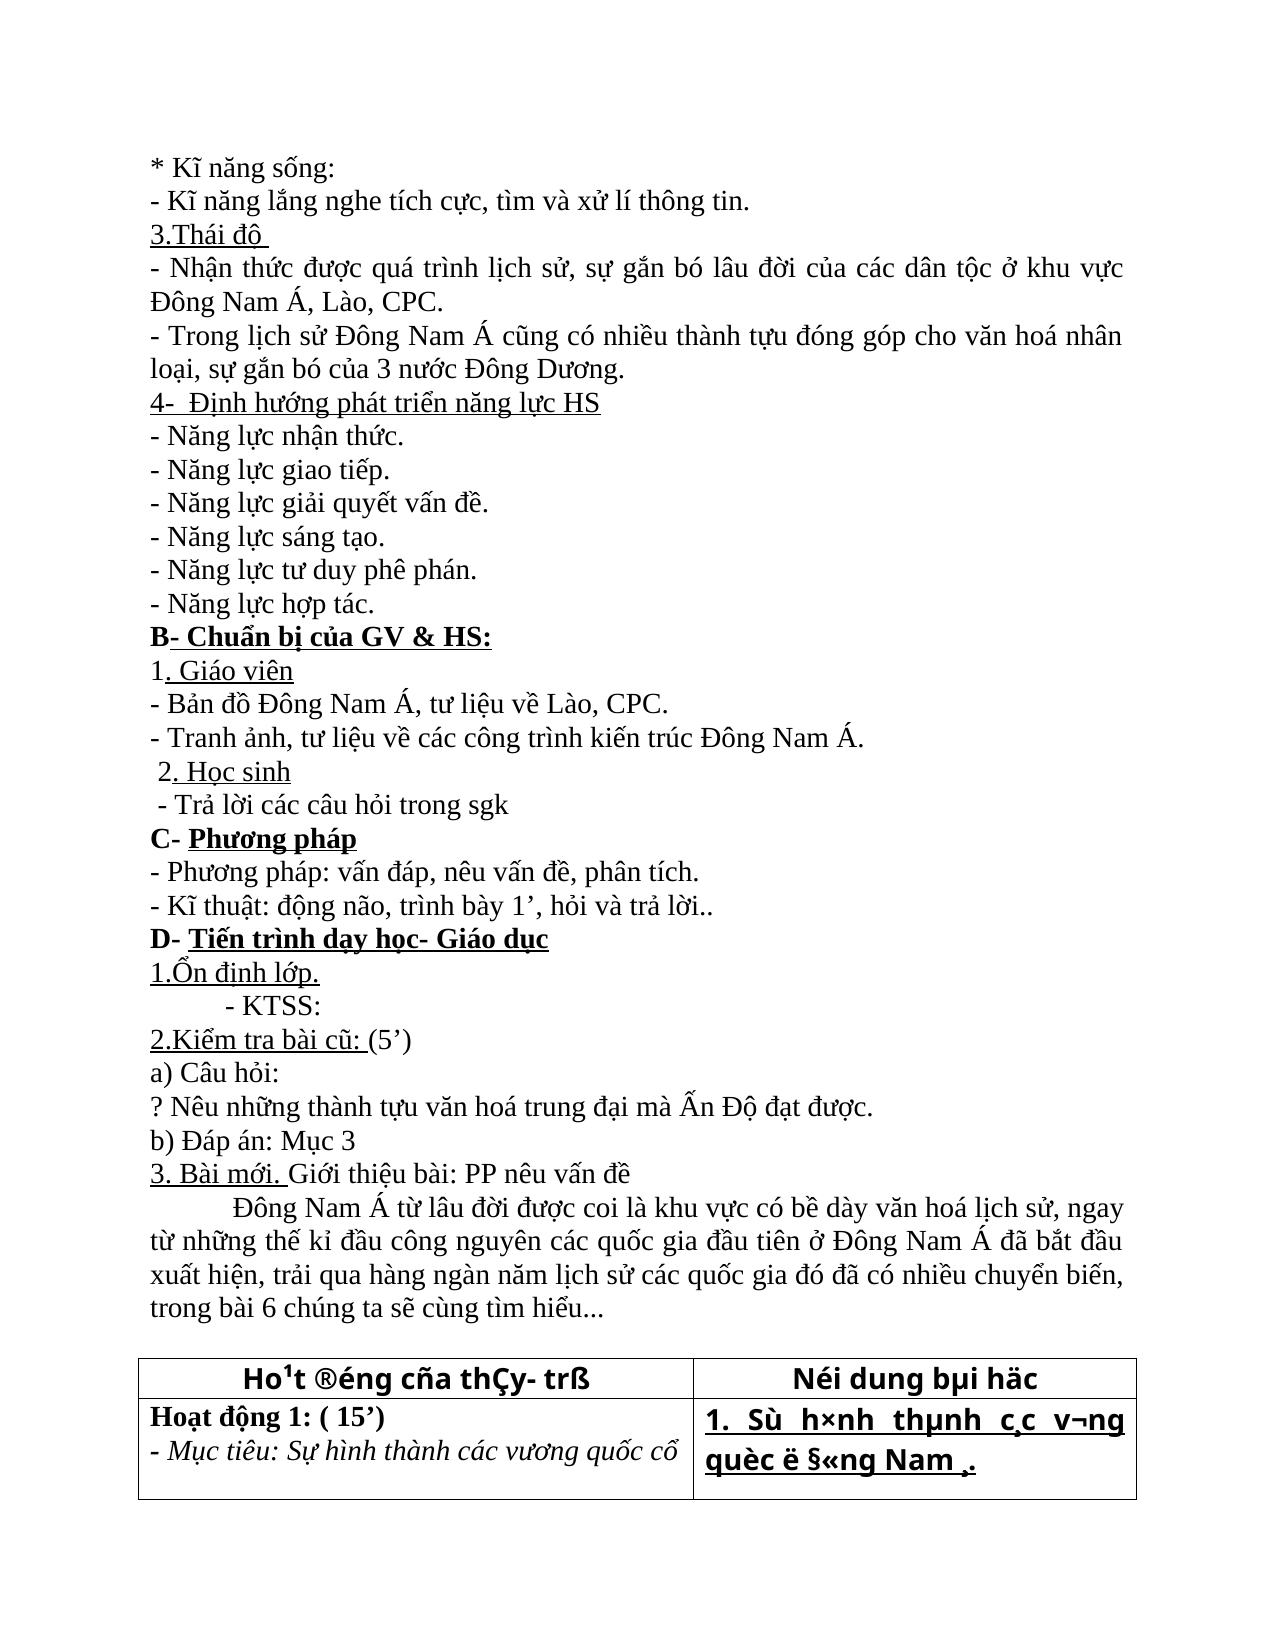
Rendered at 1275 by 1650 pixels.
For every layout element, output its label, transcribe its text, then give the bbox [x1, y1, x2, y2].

text - Kĩ thuật: động não, trình bày 1’, hỏi và trả lời.. [150, 888, 1125, 921]
text - Trong lịch sử Đông Nam Á cũng có nhiều thành tựu đóng góp cho văn hoá nhân loại, sự gắn bó của 3 nước Đông Dương. [150, 318, 1125, 385]
text - Tranh ảnh, tư liệu về các công trình kiến trúc Đông Nam Á. [150, 720, 1125, 754]
text - Năng lực giải quyết vấn đề. [150, 485, 1125, 519]
text Đông Nam Á từ lâu đời được coi là khu vực có bề dày văn hoá lịch sử, ngay từ những thế kỉ đầu công nguyên các quốc gia đầu tiên ở Đông Nam Á đã bắt đầu xuất hiện, trải qua hàng ngàn năm lịch sử các quốc gia đó đã có nhiều chuyển biến, trong bài 6 chúng ta sẽ cùng tìm hiểu... [150, 1190, 1125, 1324]
text - Trả lời các câu hỏi trong sgk [150, 787, 1125, 821]
table_header Ho¹t ®éng cña thÇy- trß [139, 1359, 693, 1398]
text B- Chuẩn bị của GV & HS: [150, 619, 1125, 653]
text - KTSS: [150, 988, 1125, 1022]
text a) Câu hỏi: [150, 1056, 1125, 1089]
table_header Néi dung bµi häc [694, 1359, 1136, 1398]
text D- Tiến trình dạy học- Giáo dục [150, 921, 1125, 955]
text - Bản đồ Đông Nam Á, tư liệu về Lào, CPC. [150, 687, 1125, 720]
text 1.Ổn định lớp. [150, 955, 1125, 988]
text - Năng lực tư duy phê phán. [150, 552, 1125, 586]
text - Nhận thức được quá trình lịch sử, sự gắn bó lâu đời của các dân tộc ở khu vực Đông Nam Á, Lào, CPC. [150, 251, 1125, 318]
text * Kĩ năng sống: [150, 150, 1125, 183]
text 2.Kiểm tra bài cũ: (5’) [150, 1022, 1125, 1056]
text - Phương pháp: vấn đáp, nêu vấn đề, phân tích. [150, 854, 1125, 888]
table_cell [694, 1399, 1136, 1499]
text - Năng lực nhận thức. [150, 418, 1125, 452]
text - Năng lực hợp tác. [150, 586, 1125, 619]
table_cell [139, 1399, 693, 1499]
text ? Nêu những thành tựu văn hoá trung đại mà Ấn Độ đạt được. [150, 1089, 1125, 1123]
text - Kĩ năng lắng nghe tích cực, tìm và xử lí thông tin. [150, 183, 1125, 217]
text - Năng lực giao tiếp. [150, 452, 1125, 485]
text 4- Định hướng phát triển năng lực HS [150, 385, 1125, 418]
text 3. Bài mới. Giới thiệu bài: PP nêu vấn đề [150, 1156, 1125, 1190]
text 1. Giáo viên [150, 653, 1125, 687]
text 3.Thái độ [150, 217, 1125, 251]
text - Năng lực sáng tạo. [150, 519, 1125, 552]
text 2. Học sinh [150, 754, 1125, 787]
text C- Phương pháp [150, 821, 1125, 854]
text b) Đáp án: Mục 3 [150, 1123, 1125, 1156]
